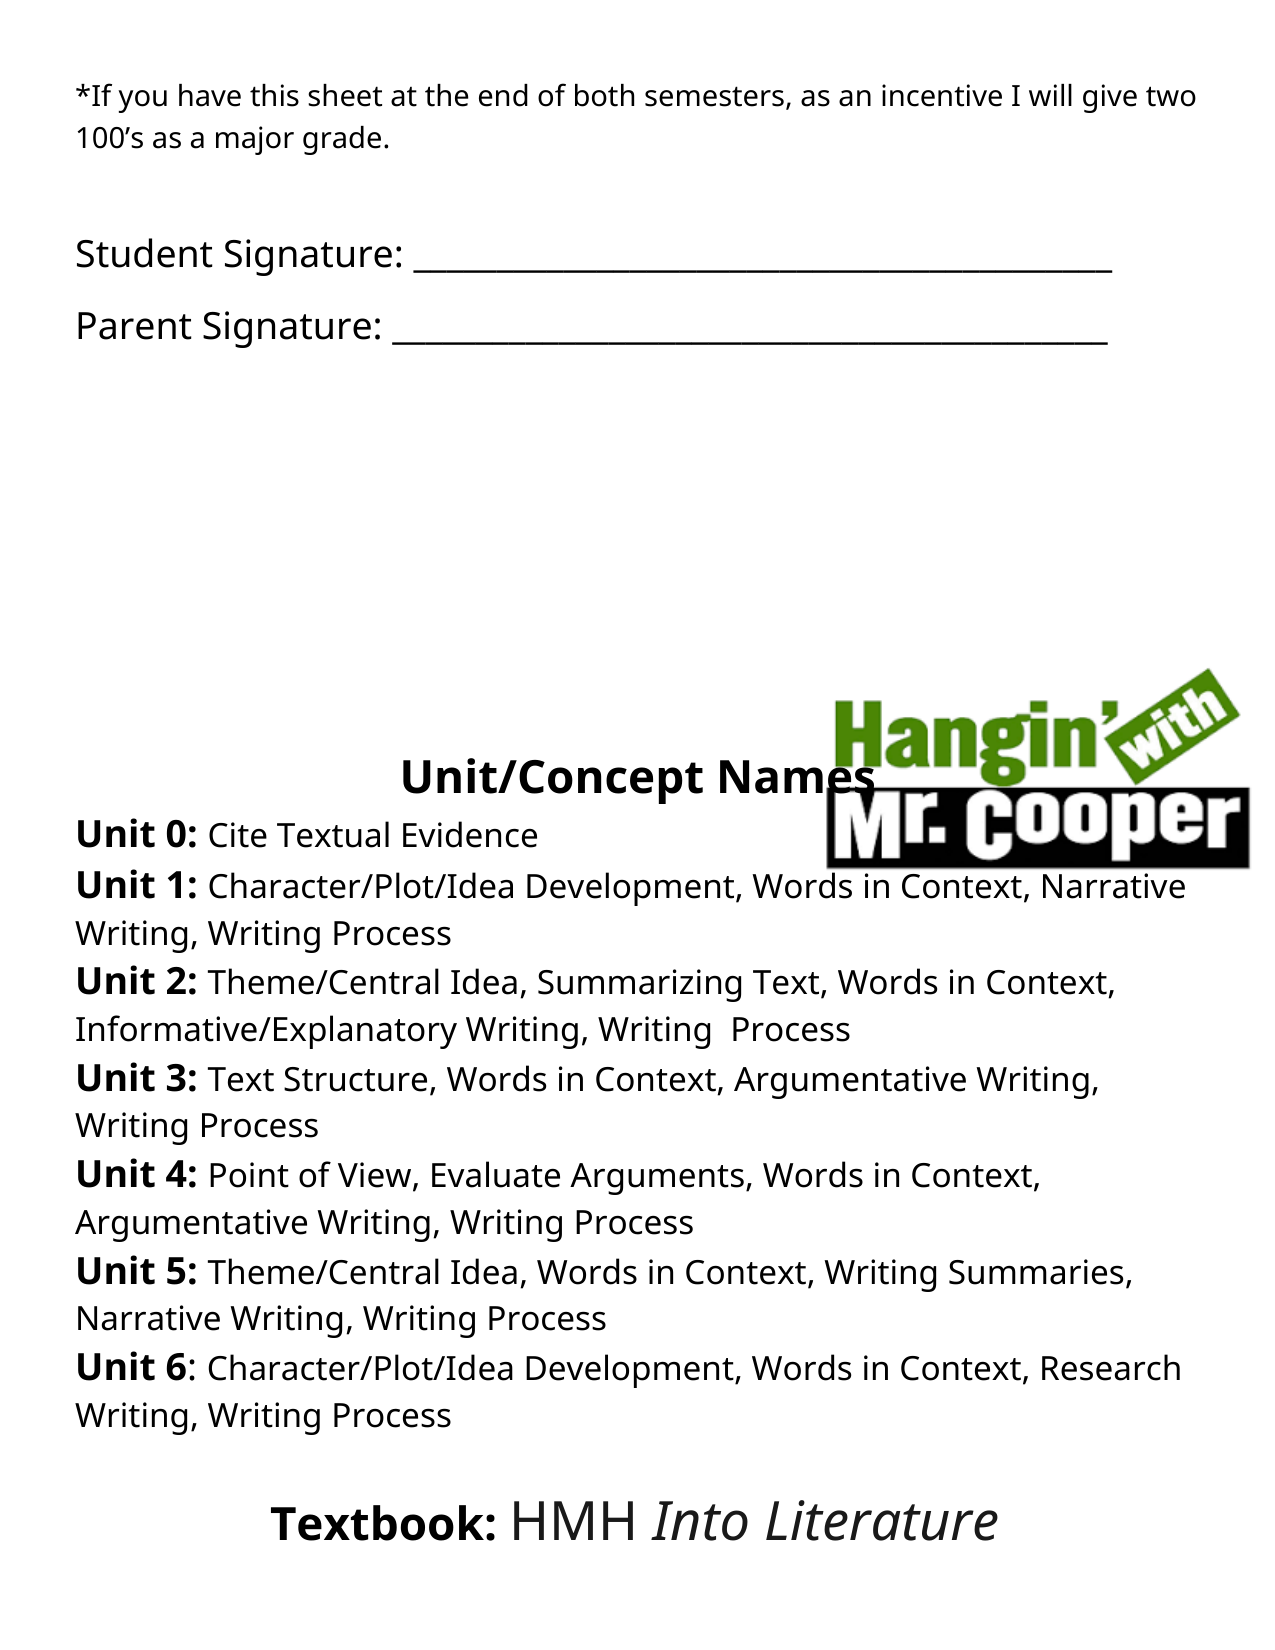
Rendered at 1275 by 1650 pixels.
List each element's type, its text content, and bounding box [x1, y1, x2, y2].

text Unit 5: Theme/Central Idea, Words in Context, Writing Summaries, Narrative Writing, Writing Process [75, 1244, 1200, 1341]
text Unit 3: Text Structure, Words in Context, Argumentative Writing, Writing Process [75, 1051, 1200, 1148]
text Parent Signature: ___________________________________________ [75, 299, 1200, 351]
text Unit/Concept Names [75, 745, 1200, 807]
text Unit 4: Point of View, Evaluate Arguments, Words in Context, Argumentative Writing, Writing Process [75, 1148, 1200, 1244]
text *If you have this sheet at the end of both semesters, as an incentive I will give two 100’s as a major grade. [75, 75, 1200, 157]
text Unit 2: Theme/Central Idea, Summarizing Text, Words in Context, Informative/Explanatory Writing, Writing Process [75, 955, 1200, 1051]
picture [813, 647, 1275, 903]
text Textbook: HMH Into Literature [75, 1482, 1200, 1556]
text Unit 0: Cite Textual Evidence [75, 807, 1200, 858]
text Unit 6: Character/Plot/Idea Development, Words in Context, Research Writing, Writing Process [75, 1341, 1200, 1437]
text Student Signature: __________________________________________ [75, 228, 1200, 279]
text Unit 1: Character/Plot/Idea Development, Words in Context, Narrative Writing, Writing Process [75, 858, 1200, 955]
